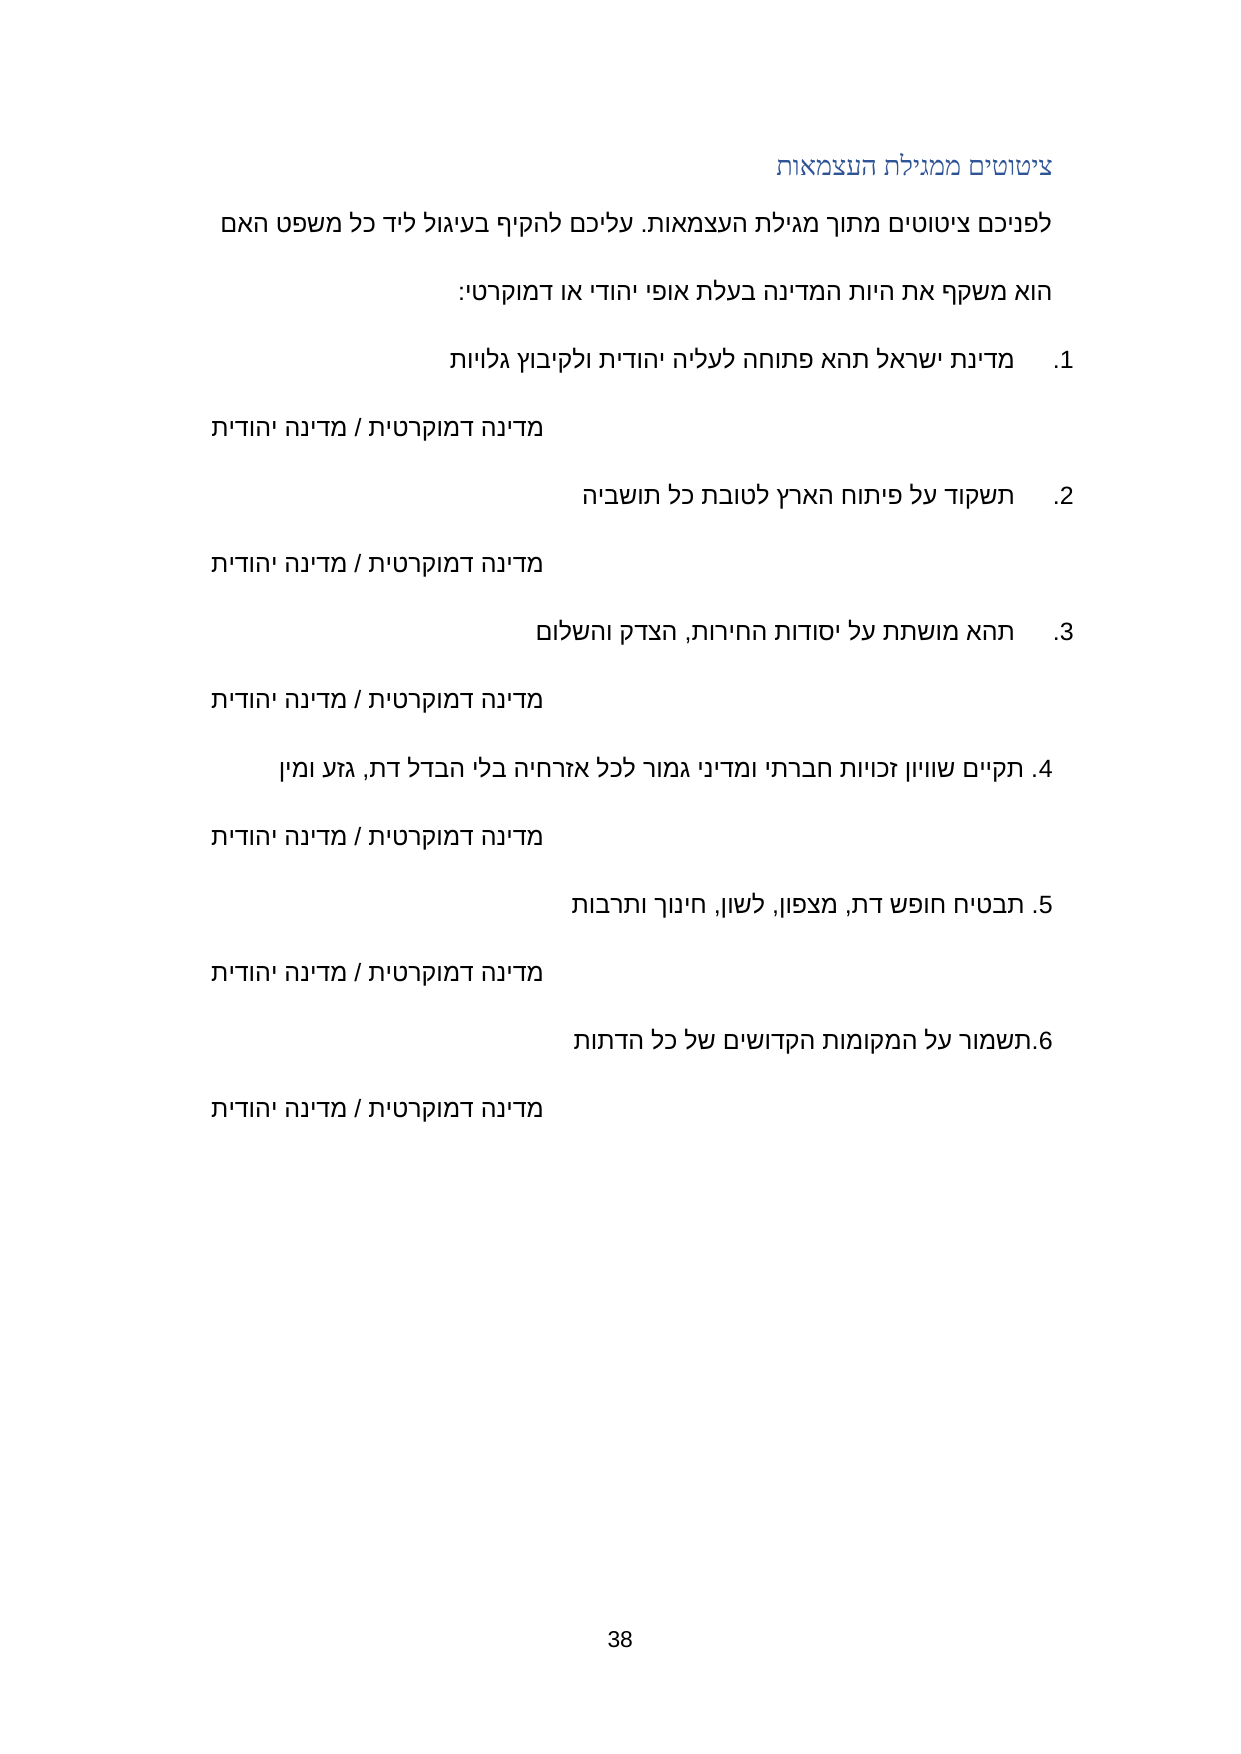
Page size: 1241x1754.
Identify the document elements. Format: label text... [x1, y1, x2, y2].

subtitle ציטוטים ממגילת העצמאות [187, 150, 1053, 181]
text 5. תבטיח חופש דת, מצפון, לשון, חינוך ותרבות [211, 890, 1053, 918]
text מדינה דמוקרטית / מדינה יהודית [211, 958, 1053, 987]
text מדינה דמוקרטית / מדינה יהודית [211, 822, 1053, 850]
list תהא מושתת על יסודות החירות, הצדק והשלום [211, 617, 1053, 646]
text מדינה דמוקרטית / מדינה יהודית [211, 549, 1053, 578]
text לפניכם ציטוטים מתוך מגילת העצמאות. עליכם להקיף בעיגול ליד כל משפט האם [211, 208, 1053, 237]
text מדינה דמוקרטית / מדינה יהודית [211, 685, 1053, 714]
text 4. תקיים שוויון זכויות חברתי ומדיני גמור לכל אזרחיה בלי הבדל דת, גזע ומין [211, 753, 1053, 782]
text הוא משקף את היות המדינה בעלת אופי יהודי או דמוקרטי: [211, 277, 1053, 305]
text 6.תשמור על המקומות הקדושים של כל הדתות [211, 1026, 1053, 1055]
list מדינת ישראל תהא פתוחה לעליה יהודית ולקיבוץ גלויות [211, 345, 1053, 373]
list תשקוד על פיתוח הארץ לטובת כל תושביה [211, 481, 1053, 510]
text מדינה דמוקרטית / מדינה יהודית [211, 1094, 1053, 1123]
text מדינה דמוקרטית / מדינה יהודית [211, 413, 1053, 442]
